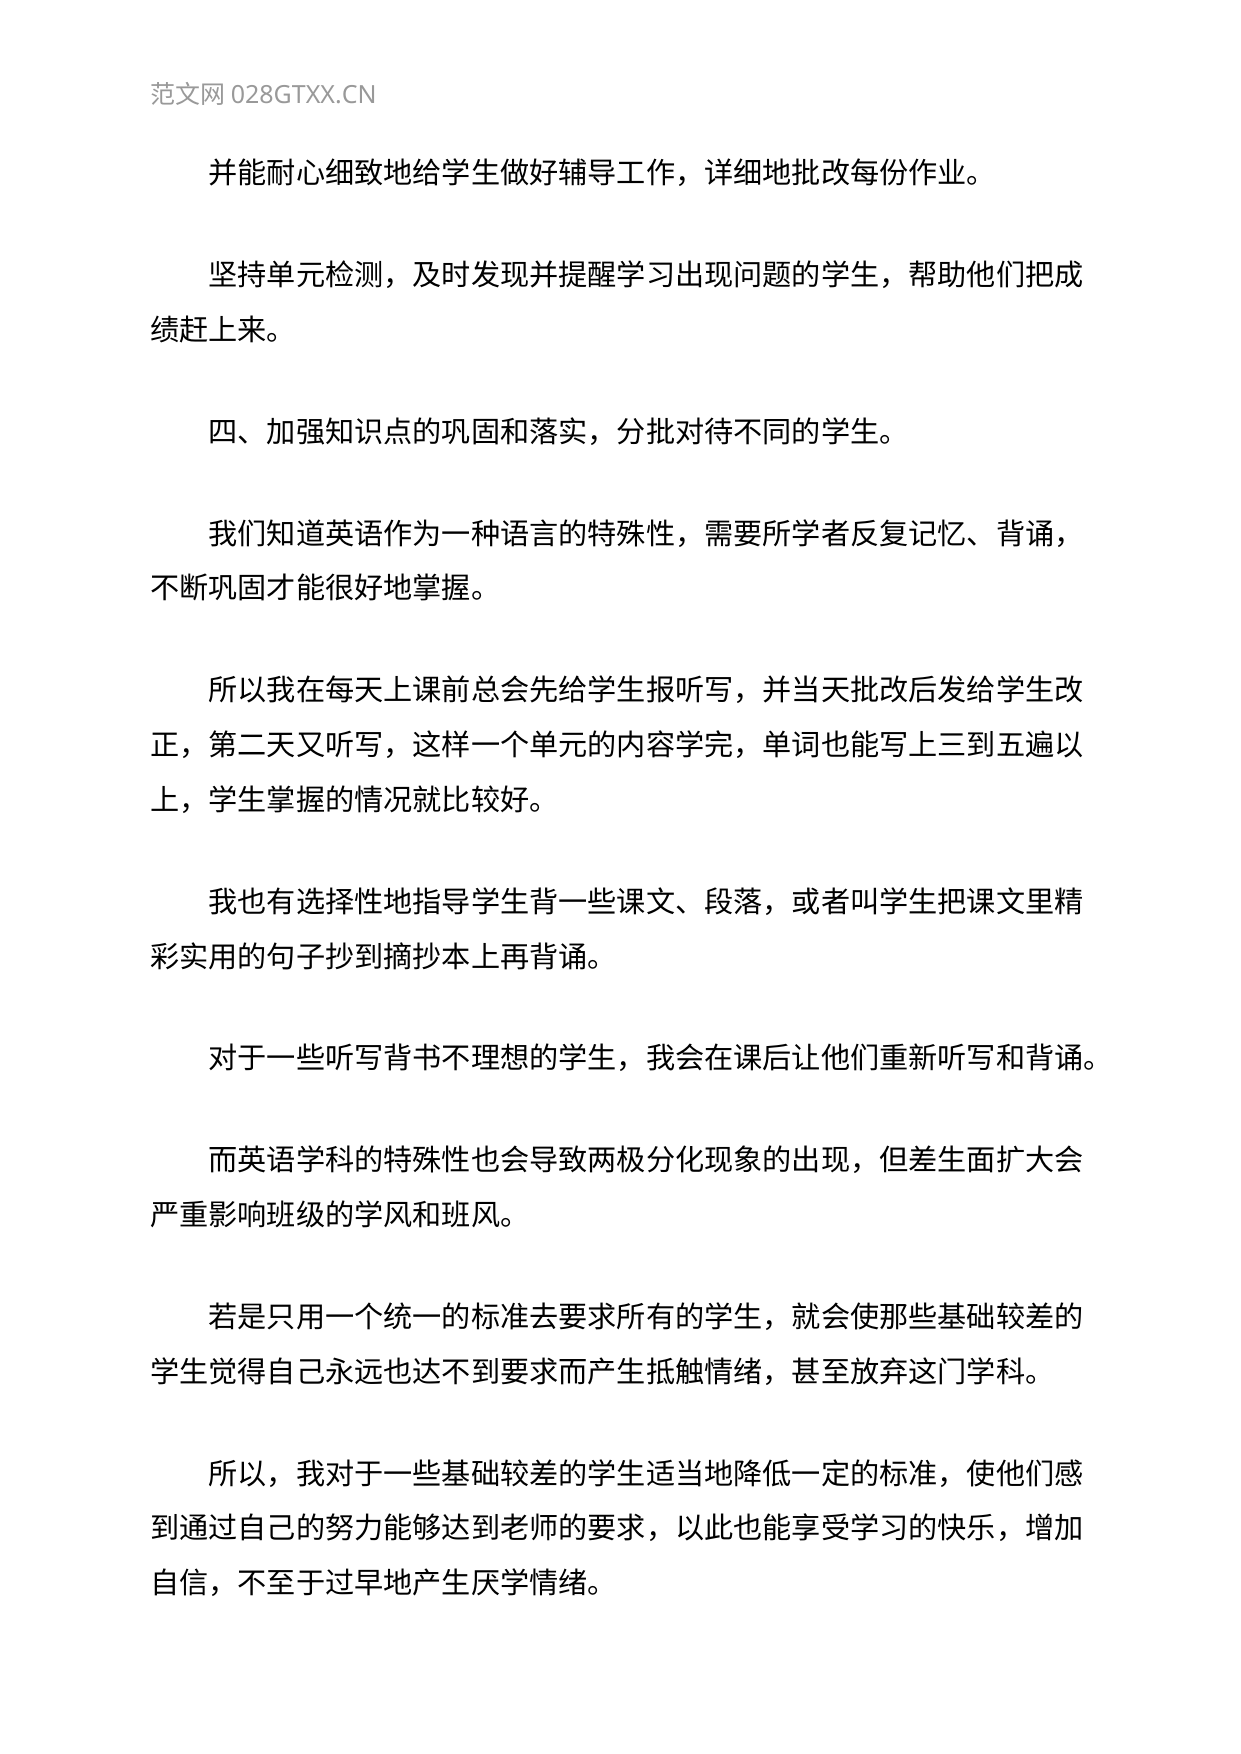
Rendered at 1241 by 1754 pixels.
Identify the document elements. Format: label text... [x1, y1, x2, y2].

text 我也有选择性地指导学生背一些课文、段落，或者叫学生把课文里精彩实用的句子抄到摘抄本上再背诵。 [150, 878, 1090, 976]
text 所以我在每天上课前总会先给学生报听写，并当天批改后发给学生改正，第二天又听写，这样一个单元的内容学完，单词也能写上三到五遍以上，学生掌握的情况就比较好。 [150, 667, 1090, 819]
text 若是只用一个统一的标准去要求所有的学生，就会使那些基础较差的学生觉得自己永远也达不到要求而产生抵触情绪，甚至放弃这门学科。 [150, 1293, 1090, 1391]
text 而英语学科的特殊性也会导致两极分化现象的出现，但差生面扩大会严重影响班级的学风和班风。 [150, 1137, 1090, 1234]
text 并能耐心细致地给学生做好辅导工作，详细地批改每份作业。 [150, 150, 1090, 192]
text 四、加强知识点的巩固和落实，分批对待不同的学生。 [150, 408, 1090, 451]
text 我们知道英语作为一种语言的特殊性，需要所学者反复记忆、背诵，不断巩固才能很好地掌握。 [150, 510, 1090, 607]
text 对于一些听写背书不理想的学生，我会在课后让他们重新听写和背诵。 [150, 1035, 1090, 1077]
text 所以，我对于一些基础较差的学生适当地降低一定的标准，使他们感到通过自己的努力能够达到老师的要求，以此也能享受学习的快乐，增加自信，不至于过早地产生厌学情绪。 [150, 1450, 1090, 1602]
text 坚持单元检测，及时发现并提醒学习出现问题的学生，帮助他们把成绩赶上来。 [150, 252, 1090, 349]
